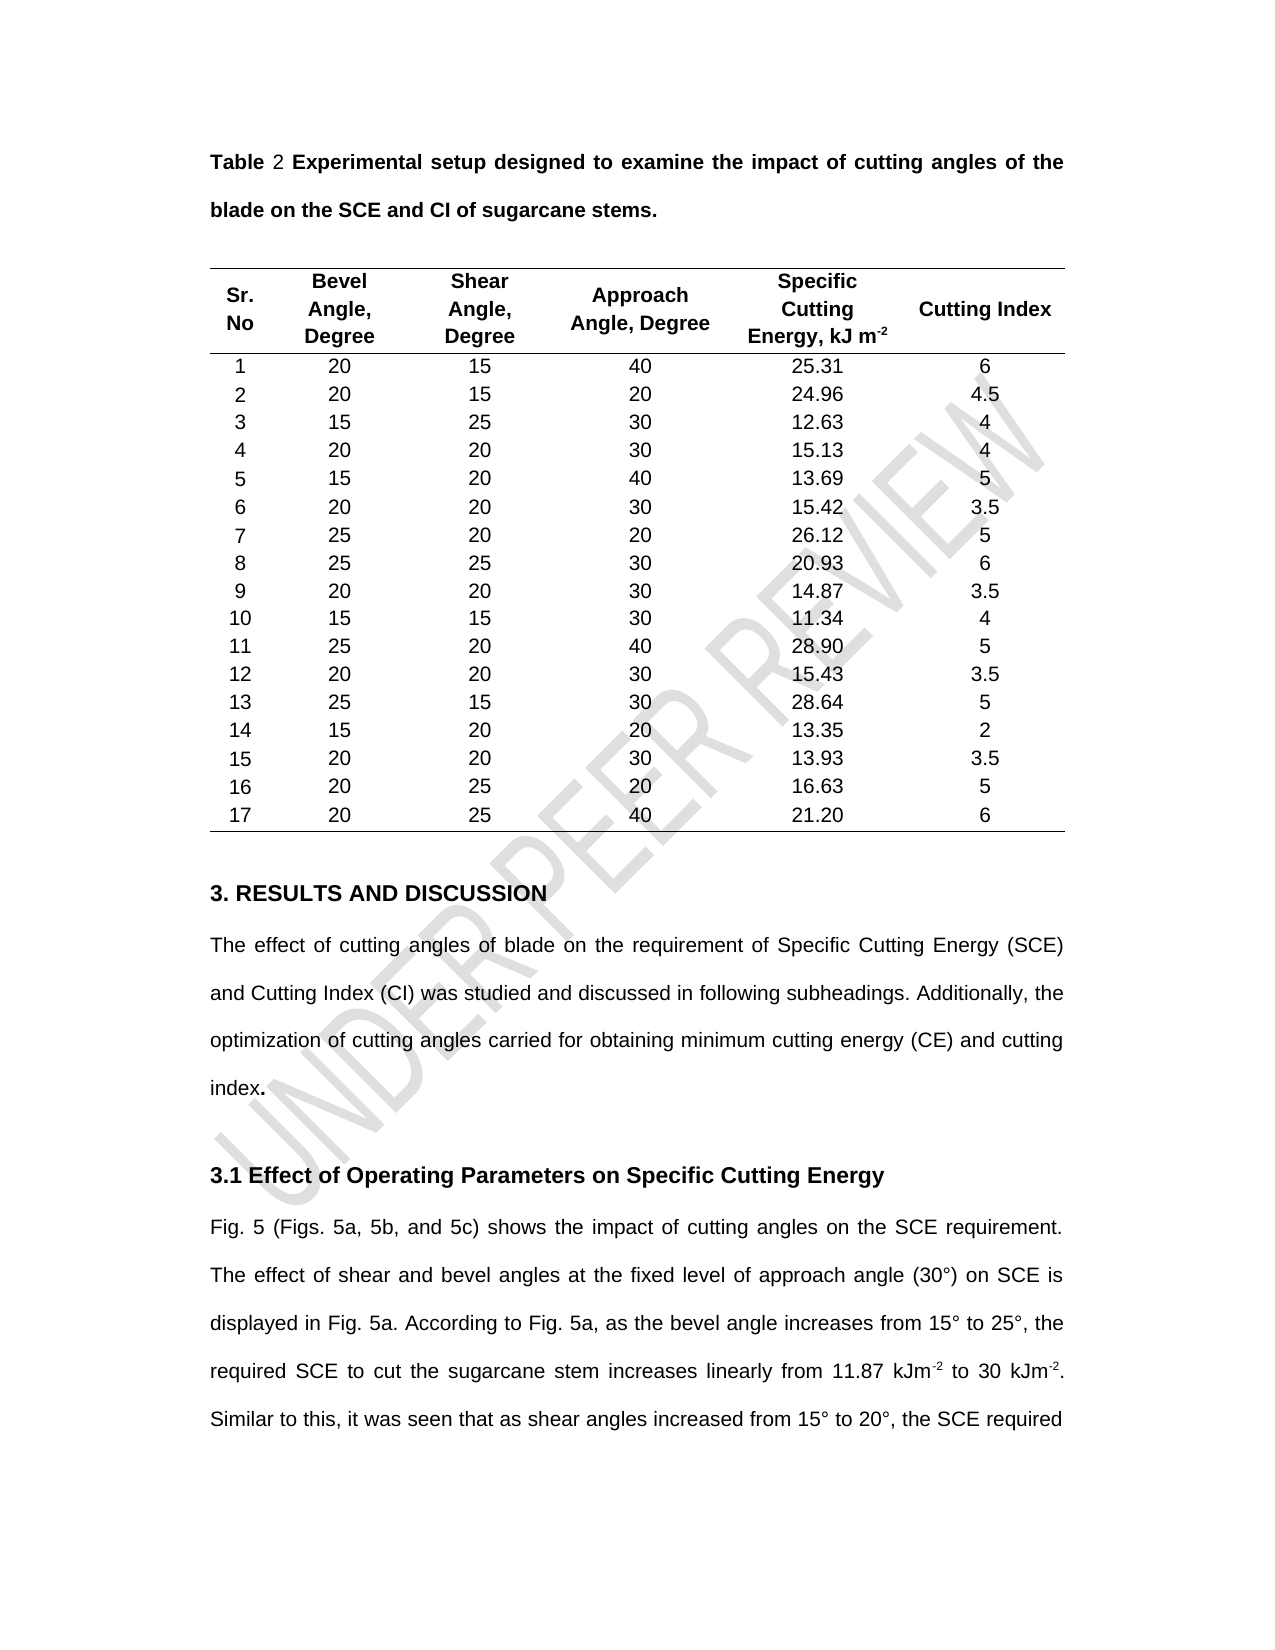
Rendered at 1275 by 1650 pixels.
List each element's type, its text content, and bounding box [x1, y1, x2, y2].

table_cell 15.13 [730, 438, 905, 466]
table_cell 30 [551, 579, 730, 606]
table_cell 30 [551, 551, 730, 579]
table_cell 6 [905, 354, 1065, 381]
table_cell 20 [409, 466, 551, 494]
table_cell 30 [551, 410, 730, 437]
table_cell 25.31 [730, 354, 905, 381]
table_cell 25 [409, 551, 551, 579]
table_cell 11.34 [730, 606, 905, 634]
table_cell 30 [551, 661, 730, 689]
table_cell 40 [551, 354, 730, 381]
text Table 2 Experimental setup designed to examine the impact of cutting angles of the blade on the SCE and CI of sugarcane stems. [210, 150, 1065, 222]
table_cell 20 [409, 661, 551, 689]
table_header Approach Angle, Degree [551, 269, 730, 353]
table_cell 30 [551, 438, 730, 466]
table_cell 3 [210, 410, 270, 437]
table_cell 16 [210, 774, 270, 802]
table_cell 3.5 [905, 579, 1065, 606]
table_cell 17 [210, 803, 270, 831]
table_header Bevel Angle, Degree [270, 269, 408, 353]
text 3. RESULTS AND DISCUSSION [210, 880, 1065, 906]
table_cell 25 [409, 410, 551, 437]
table_cell 20 [270, 803, 408, 831]
table_cell 20 [270, 746, 408, 774]
table_header Cutting Index [905, 269, 1065, 353]
table_cell 8 [210, 551, 270, 579]
table_cell 2 [905, 717, 1065, 746]
table_cell 20 [409, 634, 551, 661]
table_cell 20 [270, 579, 408, 606]
table_cell 30 [551, 746, 730, 774]
table_cell 6 [210, 494, 270, 523]
table_cell 5 [905, 634, 1065, 661]
table_cell 4 [905, 438, 1065, 466]
table_cell 11 [210, 634, 270, 661]
table_cell 15 [409, 690, 551, 717]
table_cell 6 [905, 803, 1065, 831]
table_cell 20 [270, 774, 408, 802]
table_cell 25 [409, 803, 551, 831]
table_cell 15 [409, 606, 551, 634]
table_cell 20 [551, 523, 730, 551]
table_cell 12 [210, 661, 270, 689]
table_cell 4.5 [905, 381, 1065, 410]
table_cell 40 [551, 466, 730, 494]
table_cell 24.96 [730, 381, 905, 410]
table_cell 16.63 [730, 774, 905, 802]
table_cell 20 [409, 494, 551, 523]
table_cell 26.12 [730, 523, 905, 551]
table_cell 20 [270, 438, 408, 466]
table_cell 2 [210, 381, 270, 410]
table_cell 5 [905, 466, 1065, 494]
table_cell 15 [270, 466, 408, 494]
table_cell 28.64 [730, 690, 905, 717]
table_cell 20 [270, 494, 408, 523]
table_cell 7 [210, 523, 270, 551]
table_cell 5 [905, 690, 1065, 717]
table_cell 20 [551, 774, 730, 802]
table_cell 13.69 [730, 466, 905, 494]
table_cell 30 [551, 690, 730, 717]
table_cell 1 [210, 354, 270, 381]
table_cell 5 [905, 774, 1065, 802]
table_cell 5 [210, 466, 270, 494]
table_cell 25 [409, 774, 551, 802]
table_cell 25 [270, 690, 408, 717]
table_cell 20 [551, 381, 730, 410]
table_header Sr. No [210, 269, 270, 353]
table_cell 25 [270, 634, 408, 661]
table_cell 4 [210, 438, 270, 466]
table_cell 15 [210, 746, 270, 774]
table_cell 15 [270, 410, 408, 437]
text The effect of cutting angles of blade on the requirement of Specific Cutting Energy (SCE) and Cutting Index (CI) was studied and discussed in following subheadings. Additionally, the optimization of cutting angles carried for obtaining minimum cutting energy (CE) and cutting index. [210, 932, 1065, 1100]
table_cell 4 [905, 606, 1065, 634]
table_cell 15.43 [730, 661, 905, 689]
table_cell 20 [270, 661, 408, 689]
table_cell 20.93 [730, 551, 905, 579]
table_cell 20 [270, 381, 408, 410]
table_cell 20 [409, 746, 551, 774]
table_cell 40 [551, 634, 730, 661]
table_header Shear Angle, Degree [409, 269, 551, 353]
table_cell 9 [210, 579, 270, 606]
table_cell 10 [210, 606, 270, 634]
table_cell 12.63 [730, 410, 905, 437]
table_cell 20 [270, 354, 408, 381]
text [210, 1215, 1065, 1431]
table_cell 14 [210, 717, 270, 746]
table_cell 14.87 [730, 579, 905, 606]
table_cell 20 [409, 523, 551, 551]
table_cell 3.5 [905, 661, 1065, 689]
table_cell 21.20 [730, 803, 905, 831]
table_cell 15.42 [730, 494, 905, 523]
table_cell 15 [409, 381, 551, 410]
table_cell 13 [210, 690, 270, 717]
table_cell 25 [270, 523, 408, 551]
table_cell 40 [551, 803, 730, 831]
table_cell 25 [270, 551, 408, 579]
text 3.1 Effect of Operating Parameters on Specific Cutting Energy [210, 1162, 1065, 1189]
table_cell 15 [270, 717, 408, 746]
table_cell 4 [905, 410, 1065, 437]
table_cell 3.5 [905, 746, 1065, 774]
table_cell 30 [551, 494, 730, 523]
table_cell 3.5 [905, 494, 1065, 523]
table_cell 20 [409, 717, 551, 746]
table_header Specific Cutting Energy, kJ m-2 [730, 269, 905, 353]
table_cell 15 [409, 354, 551, 381]
table_cell 6 [905, 551, 1065, 579]
table_cell 28.90 [730, 634, 905, 661]
table_cell 5 [905, 523, 1065, 551]
table_cell 20 [409, 438, 551, 466]
table_cell 30 [551, 606, 730, 634]
table_cell 15 [270, 606, 408, 634]
table_cell 20 [409, 579, 551, 606]
table_cell 13.35 [730, 717, 905, 746]
table_cell 13.93 [730, 746, 905, 774]
table_cell 20 [551, 717, 730, 746]
